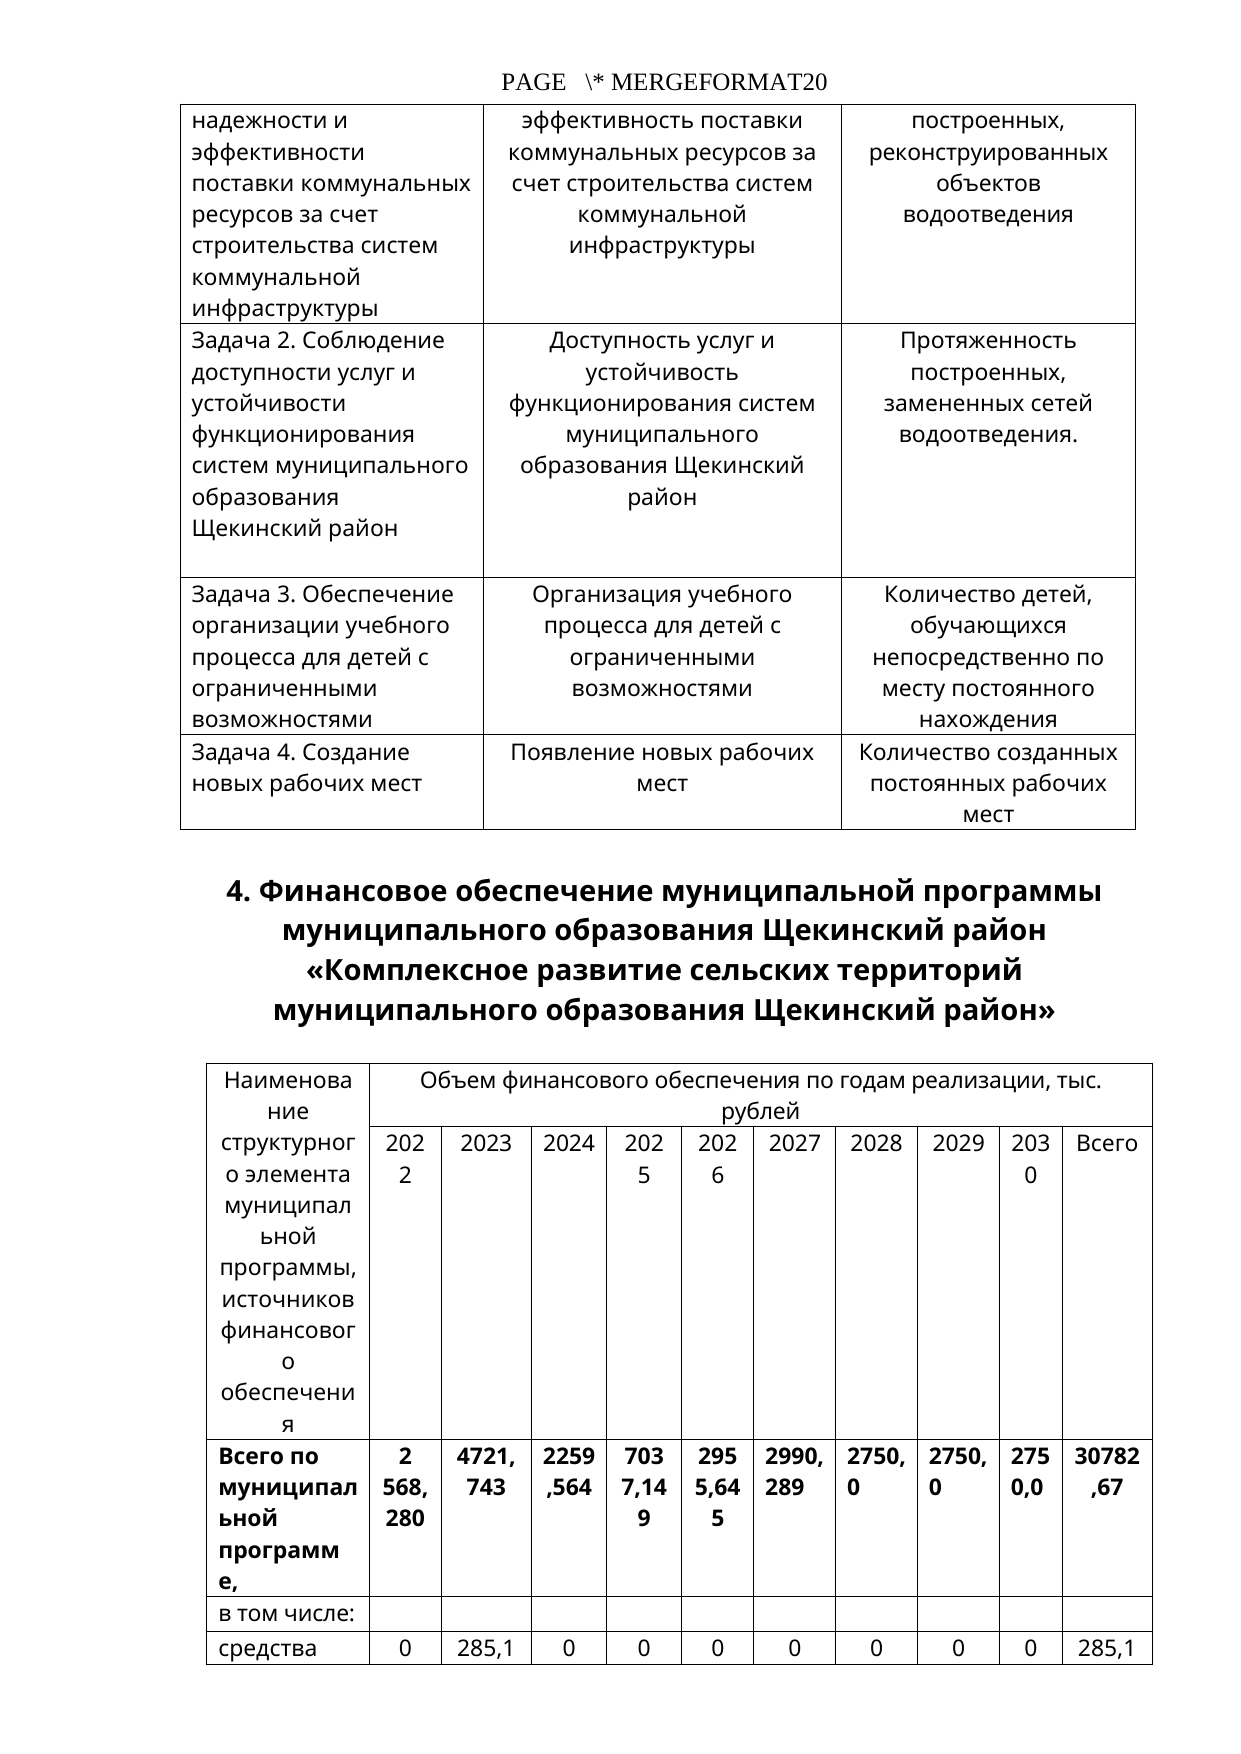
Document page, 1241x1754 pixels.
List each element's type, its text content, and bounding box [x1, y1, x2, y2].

table_cell 2750,0 [918, 1440, 999, 1596]
table_cell 2750,0 [1000, 1440, 1062, 1596]
table_cell 0 [607, 1632, 681, 1663]
table_cell 2023 [442, 1127, 531, 1439]
table_cell в том числе: [207, 1597, 369, 1631]
table_cell 7037,149 [607, 1440, 681, 1596]
table_cell средства федерального бюджета [207, 1632, 369, 1663]
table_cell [181, 105, 483, 323]
table_cell [370, 1597, 441, 1631]
table_cell Протяженность построенных, замененных сетей водоотведения. [842, 324, 1135, 577]
table_cell 2022 [370, 1127, 441, 1439]
table_cell 2259,564 [532, 1440, 606, 1596]
table_cell Появление новых рабочих мест [484, 735, 841, 829]
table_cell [484, 105, 841, 323]
table_cell 2568,280 [370, 1440, 441, 1596]
table_cell [836, 1597, 917, 1631]
table_cell Задача 2. Соблюдение доступности услуг и устойчивости функционирования систем муниципального образования Щекинский район [181, 324, 483, 577]
table_cell [607, 1597, 681, 1631]
table_cell Задача 3. Обеспечение организации учебного процесса для детей с ограниченными возможностями [181, 578, 483, 734]
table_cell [842, 105, 1135, 323]
table_cell 285,189 [442, 1632, 531, 1663]
table_cell [682, 1597, 753, 1631]
table_cell [1063, 1597, 1152, 1631]
table_cell 0 [1000, 1632, 1062, 1663]
table_cell 30782,67 [1063, 1440, 1152, 1596]
table_cell 0 [754, 1632, 835, 1663]
table_cell 2750,0 [836, 1440, 917, 1596]
table_header Объем финансового обеспечения по годам реализации, тыс. рублей [370, 1064, 1152, 1126]
table_cell [1000, 1597, 1062, 1631]
table_cell Задача 4. Создание новых рабочих мест [181, 735, 483, 829]
table_cell 4721,743 [442, 1440, 531, 1596]
table_cell Доступность услуг и устойчивость функционирования систем муниципального образования Щекинский район [484, 324, 841, 577]
table_cell 2025 [607, 1127, 681, 1439]
table_cell [442, 1597, 531, 1631]
table_cell 0 [682, 1632, 753, 1663]
table_cell [754, 1597, 835, 1631]
table_cell Всего [1063, 1127, 1152, 1439]
table_cell 0 [918, 1632, 999, 1663]
table_cell 285,189 [1063, 1632, 1152, 1663]
table_cell 0 [532, 1632, 606, 1663]
table_cell 2990,289 [754, 1440, 835, 1596]
table_cell 2027 [754, 1127, 835, 1439]
table_cell 2029 [918, 1127, 999, 1439]
table_cell [532, 1597, 606, 1631]
table_cell Количество созданных постоянных рабочих мест [842, 735, 1135, 829]
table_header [207, 1064, 369, 1439]
table_cell Всего по муниципальной программе, [207, 1440, 369, 1596]
table_cell 2026 [682, 1127, 753, 1439]
text «Комплексное развитие сельских территорий муниципального образования Щекинский район» [177, 949, 1152, 1029]
table_cell Организация учебного процесса для детей с ограниченными возможностями [484, 578, 841, 734]
text 4. Финансовое обеспечение муниципальной программы муниципального образования Щекинский район [177, 870, 1152, 949]
table_cell 0 [370, 1632, 441, 1663]
table_cell Количество детей, обучающихся непосредственно по месту постоянного нахождения [842, 578, 1135, 734]
table_cell [918, 1597, 999, 1631]
table_cell 2024 [532, 1127, 606, 1439]
table_cell 2028 [836, 1127, 917, 1439]
table_cell 2955,645 [682, 1440, 753, 1596]
table_cell 2030 [1000, 1127, 1062, 1439]
table_cell 0 [836, 1632, 917, 1663]
